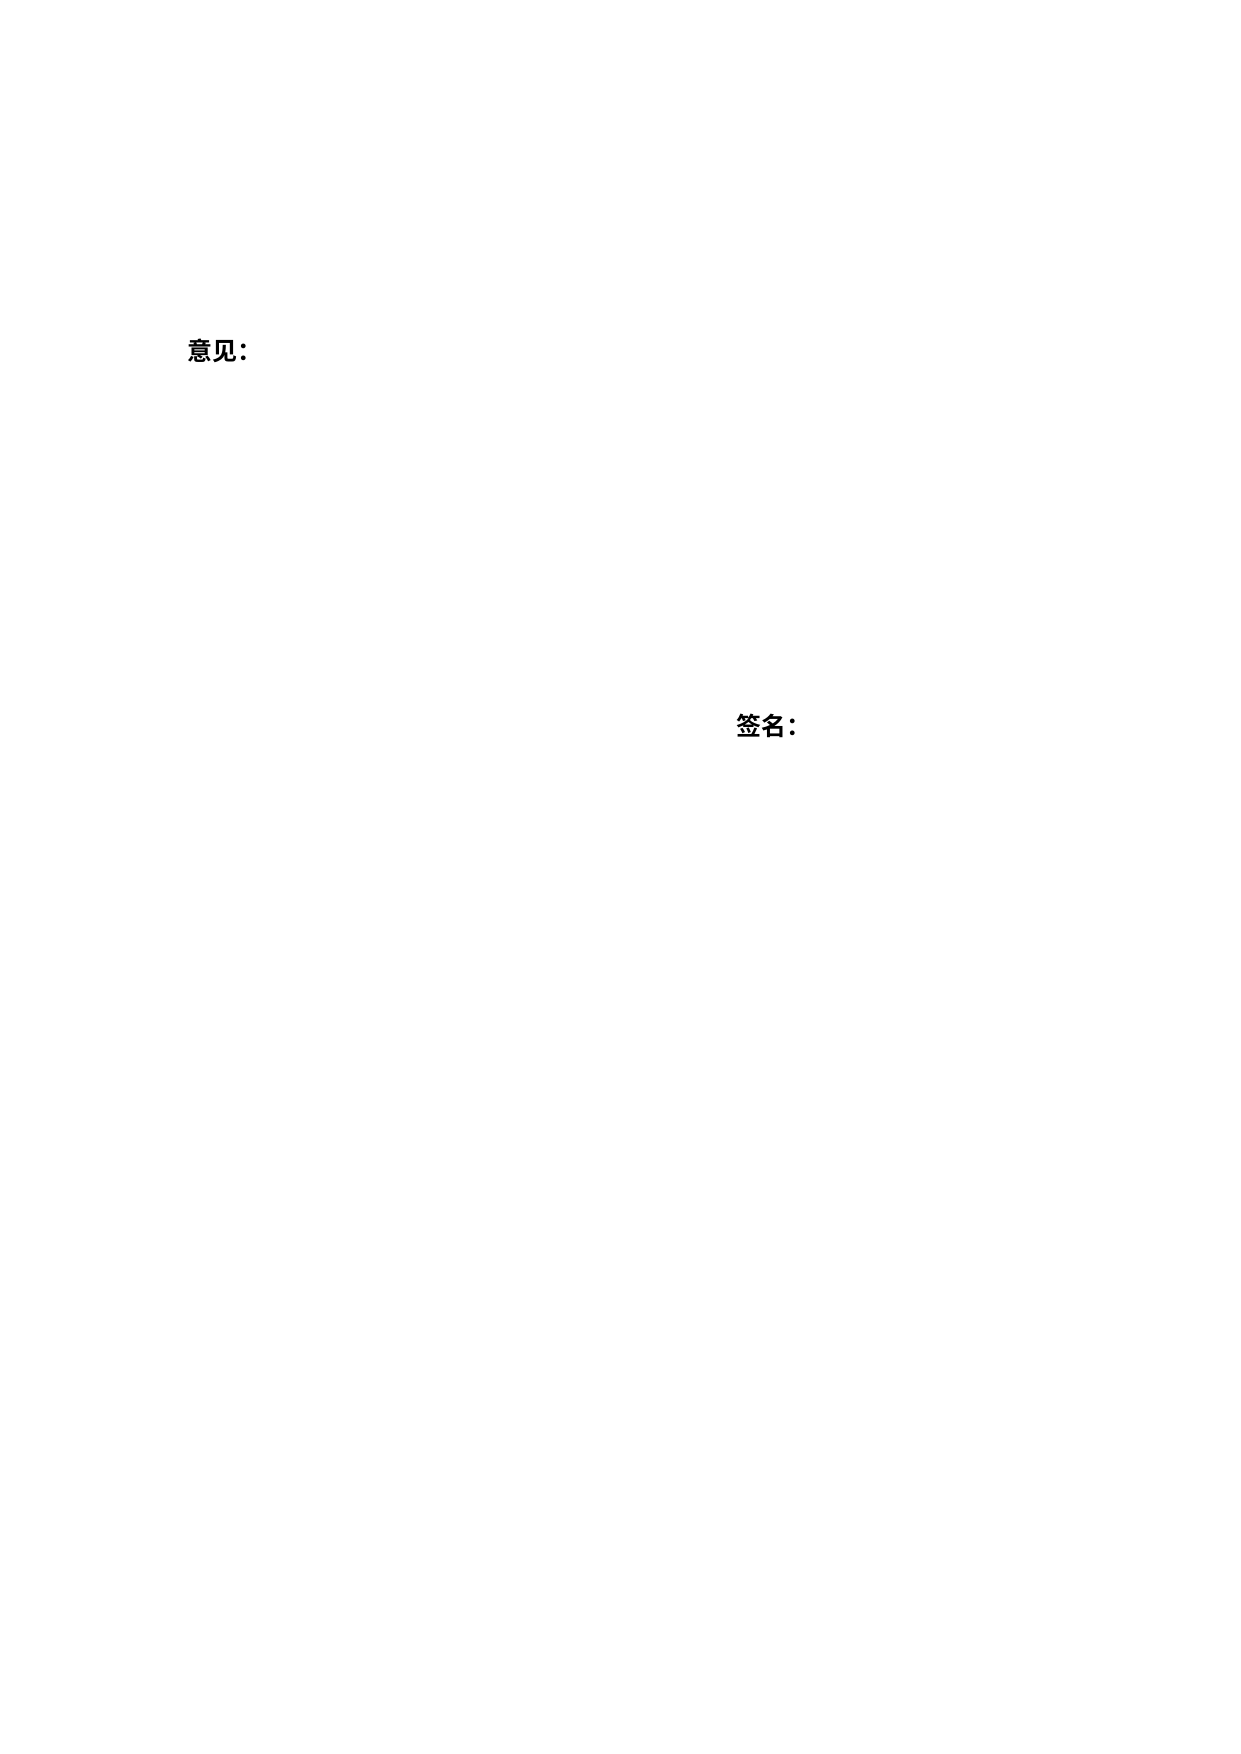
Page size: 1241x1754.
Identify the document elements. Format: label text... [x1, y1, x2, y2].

text 签名： [187, 692, 1053, 757]
text 意见： [187, 317, 1053, 382]
